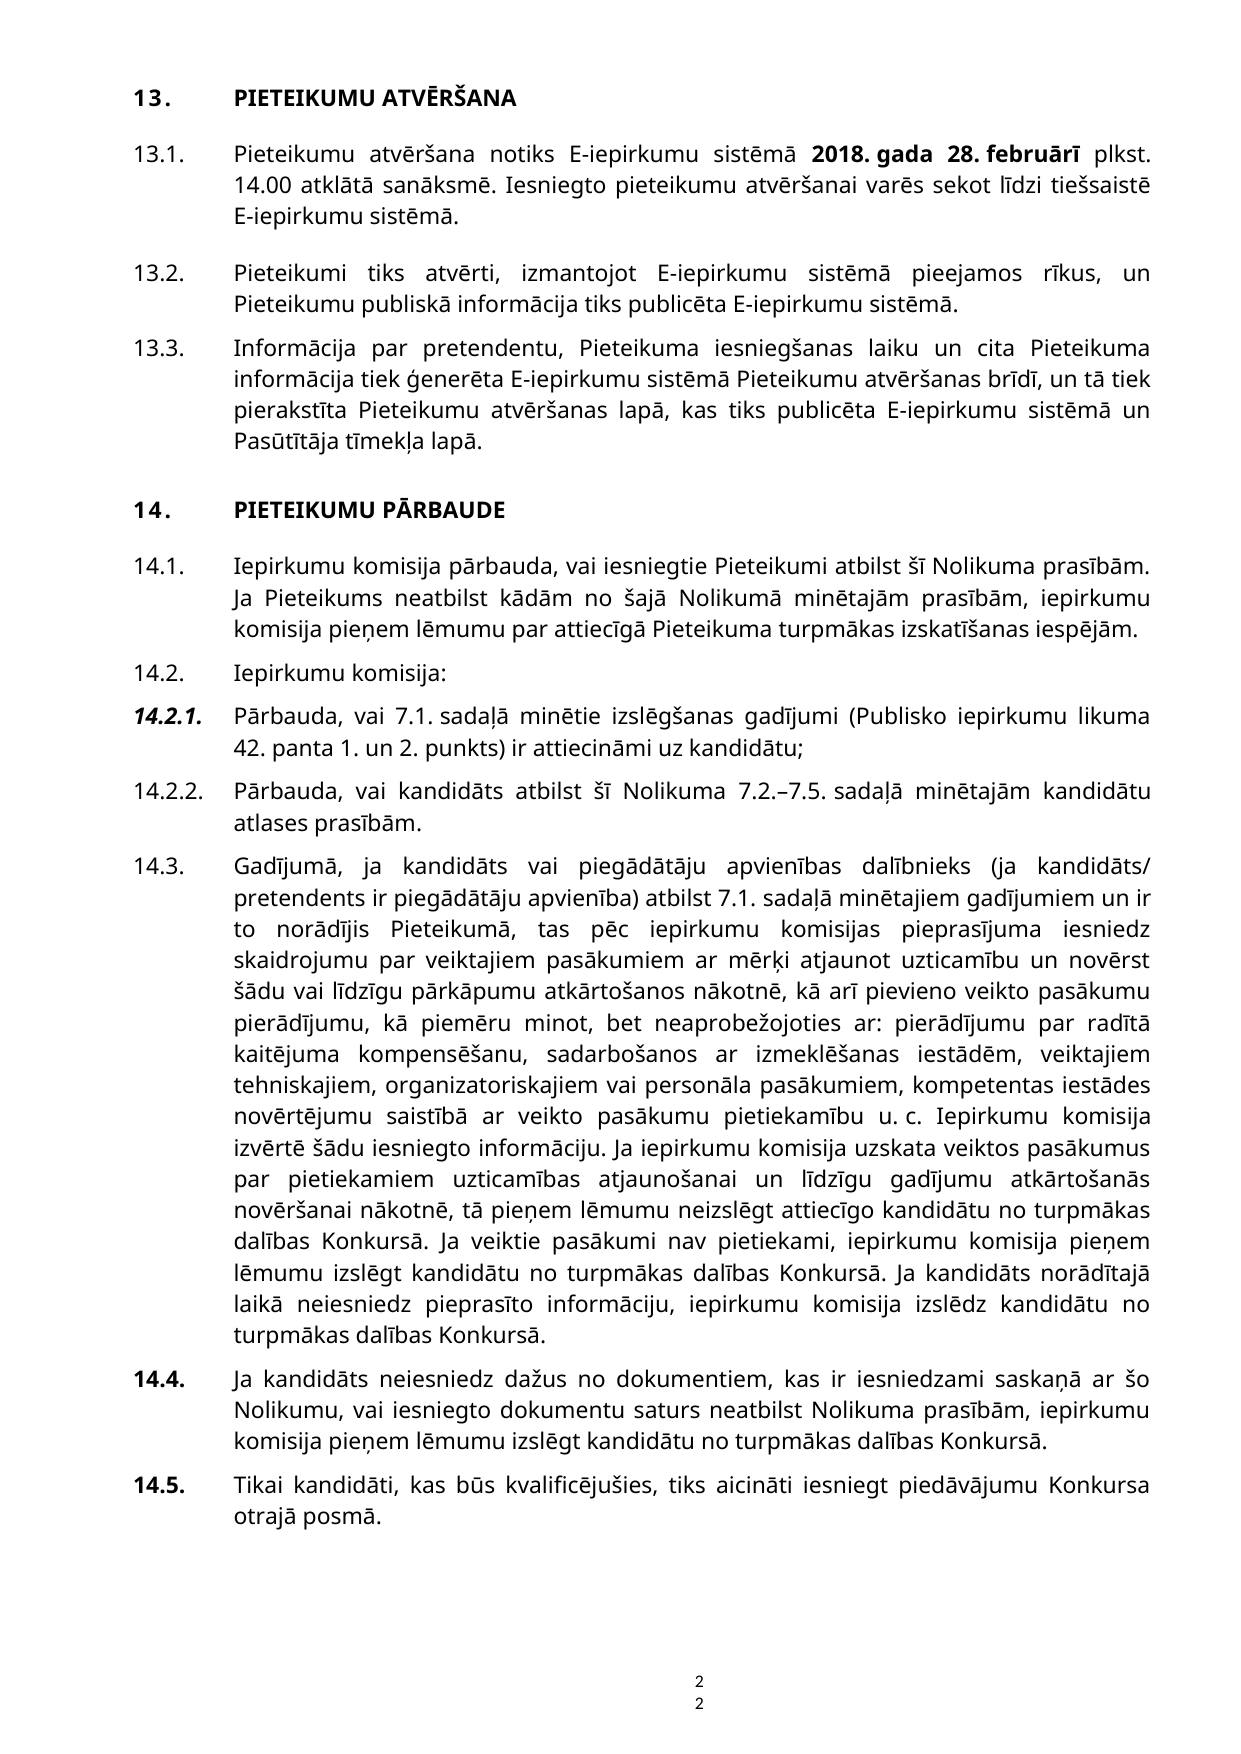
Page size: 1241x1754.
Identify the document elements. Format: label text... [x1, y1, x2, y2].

list Iepirkumu komisija pārbauda, vai iesniegtie Pieteikumi atbilst šī Nolikuma prasībām. Ja Pieteikums neatbilst kādām no šajā Nolikumā minētajām prasībām, iepirkumu komisija pieņem lēmumu par attiecīgā Pieteikuma turpmākas izskatīšanas iespējām. [133, 550, 1151, 644]
list Pieteikumu atvēršana [133, 81, 1151, 113]
list Ja kandidāts neiesniedz dažus no dokumentiem, kas ir iesniedzami saskaņā ar šo Nolikumu, vai iesniegto dokumentu saturs neatbilst Nolikuma prasībām, iepirkumu komisija pieņem lēmumu izslēgt kandidātu no turpmākas dalības Konkursā. [133, 1363, 1151, 1456]
list Tikai kandidāti, kas būs kvalificējušies, tiks aicināti iesniegt piedāvājumu Konkursa otrajā posmā. [133, 1469, 1151, 1531]
list Gadījumā, ja kandidāts vai piegādātāju apvienības dalībnieks (ja kandidāts/ pretendents ir piegādātāju apvienība) atbilst 7.1. sadaļā minētajiem gadījumiem un ir to norādījis Pieteikumā, tas pēc iepirkumu komisijas pieprasījuma iesniedz skaidrojumu par veiktajiem pasākumiem ar mērķi atjaunot uzticamību un novērst šādu vai līdzīgu pārkāpumu atkārtošanos nākotnē, kā arī pievieno veikto pasākumu pierādījumu, kā piemēru minot, bet neaprobežojoties ar: pierādījumu par radītā kaitējuma kompensēšanu, sadarbošanos ar izmeklēšanas iestādēm, veiktajiem tehniskajiem, organizatoriskajiem vai personāla pasākumiem, kompetentas iestādes novērtējumu saistībā ar veikto pasākumu pietiekamību u. c. Iepirkumu komisija izvērtē šādu iesniegto informāciju. Ja iepirkumu komisija uzskata veiktos pasākumus par pietiekamiem uzticamības atjaunošanai un līdzīgu gadījumu atkārtošanās novēršanai nākotnē, tā pieņem lēmumu neizslēgt attiecīgo kandidātu no turpmākas dalības Konkursā. Ja veiktie pasākumi nav pietiekami, iepirkumu komisija pieņem lēmumu izslēgt kandidātu no turpmākas dalības Konkursā. Ja kandidāts norādītajā laikā neiesniedz pieprasīto informāciju, iepirkumu komisija izslēdz kandidātu no turpmākas dalības Konkursā. [133, 850, 1151, 1350]
subtitle Pārbauda, vai 7.1. sadaļā minētie izslēgšanas gadījumi (Publisko iepirkumu likuma 42. panta 1. un 2. punkts) ir attiecināmi uz kandidātu; [133, 700, 1151, 763]
subtitle Pieteikumu atvēršana notiks E-iepirkumu sistēmā 2018. gada 28. februārī plkst. 14.00 atklātā sanāksmē. Iesniegto pieteikumu atvēršanai varēs sekot līdzi tiešsaistē E-iepirkumu sistēmā. [133, 138, 1151, 231]
list Iepirkumu komisija: [133, 656, 1151, 688]
list Pieteikumi tiks atvērti, izmantojot E-iepirkumu sistēmā pieejamos rīkus, un Pieteikumu publiskā informācija tiks publicēta E-iepirkumu sistēmā. [133, 256, 1151, 319]
list Informācija par pretendentu, Pieteikuma iesniegšanas laiku un cita Pieteikuma informācija tiek ģenerēta E-iepirkumu sistēmā Pieteikumu atvēršanas brīdī, un tā tiek pierakstīta Pieteikumu atvēršanas lapā, kas tiks publicēta E-iepirkumu sistēmā un Pasūtītāja tīmekļa lapā. [133, 331, 1151, 456]
subtitle Pārbauda, vai kandidāts atbilst šī Nolikuma 7.2.–7.5. sadaļā minētajām kandidātu atlases prasībām. [133, 775, 1151, 838]
list Pieteikumu pārbaude [133, 494, 1151, 525]
